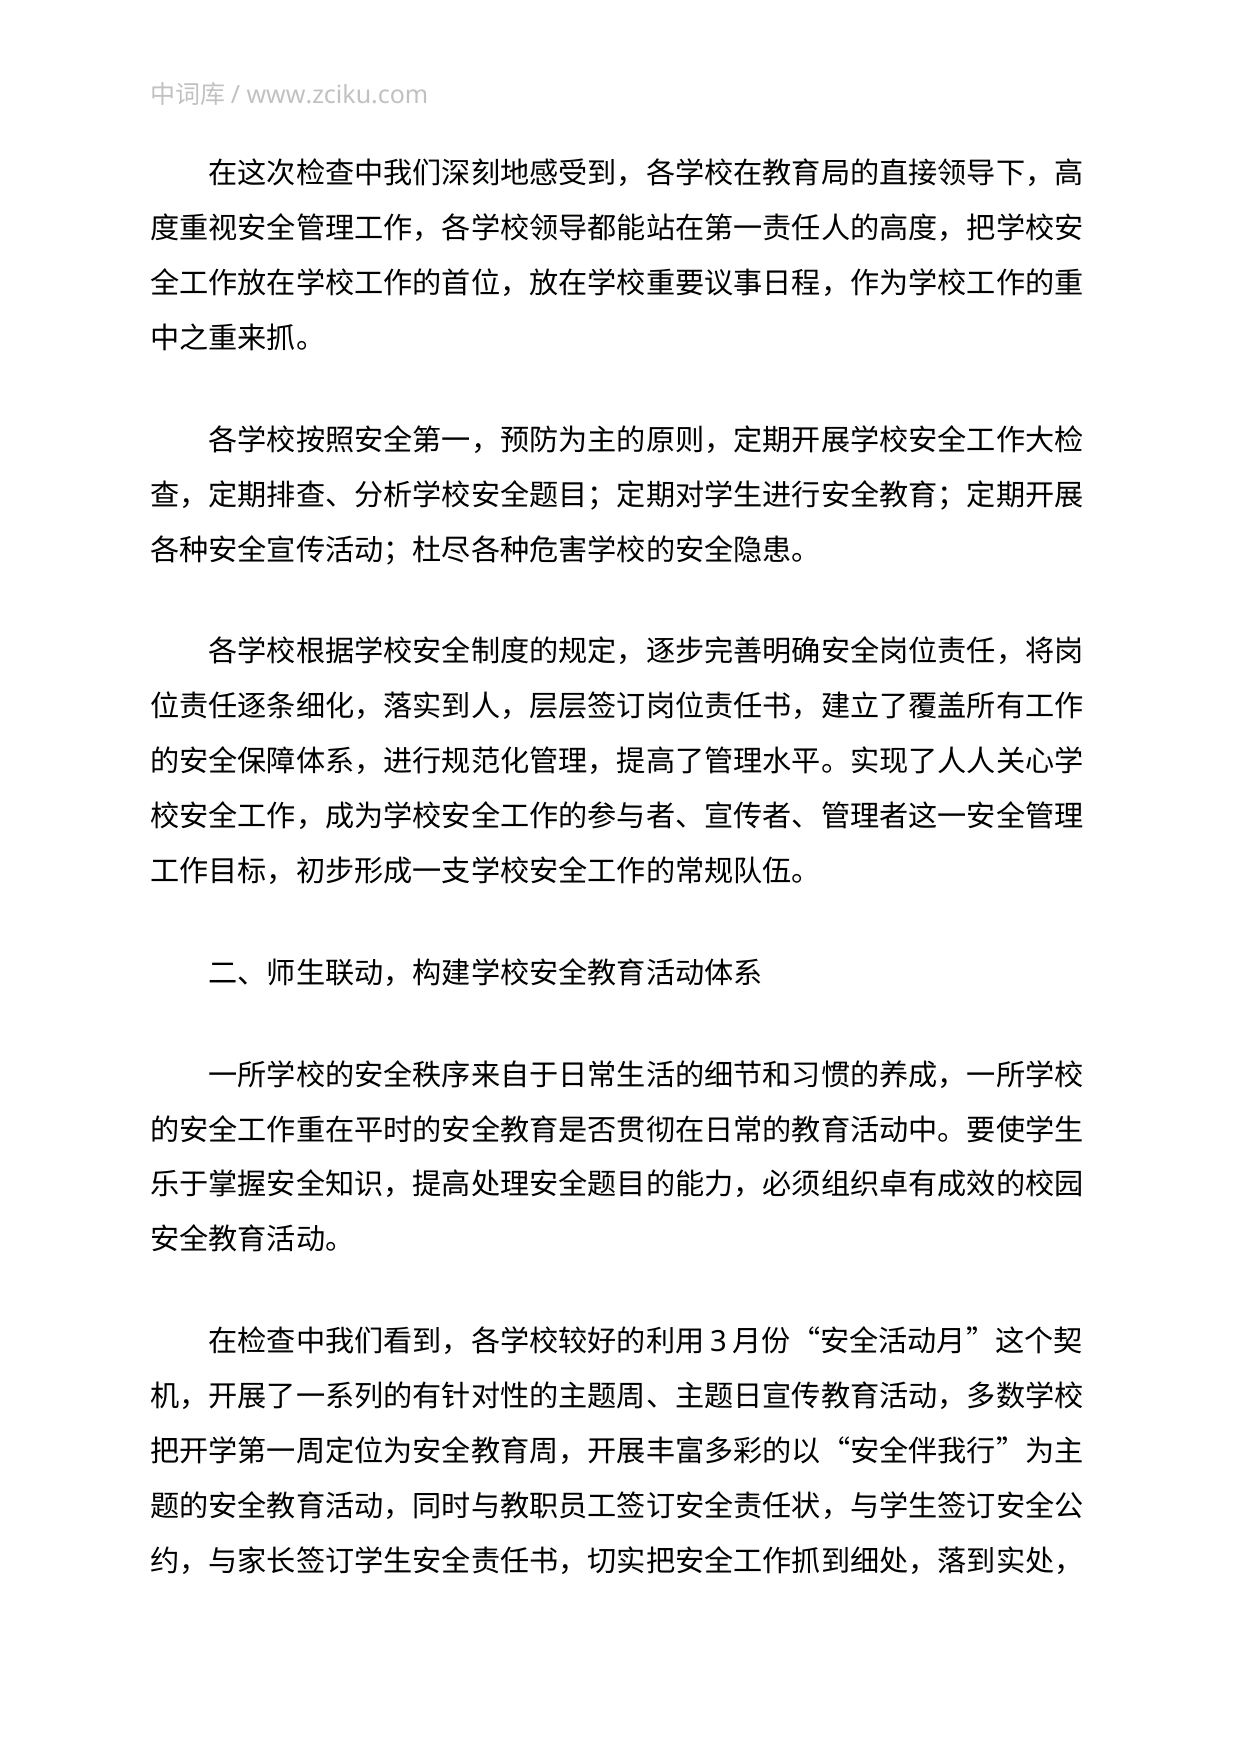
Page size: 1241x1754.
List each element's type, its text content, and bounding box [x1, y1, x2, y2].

text 一所学校的安全秩序来自于日常生活的细节和习惯的养成，一所学校的安全工作重在平时的安全教育是否贯彻在日常的教育活动中。要使学生乐于掌握安全知识，提高处理安全题目的能力，必须组织卓有成效的校园安全教育活动。 [150, 1051, 1090, 1258]
text 二、师生联动，构建学校安全教育活动体系 [150, 949, 1090, 992]
text 在这次检查中我们深刻地感受到，各学校在教育局的直接领导下，高度重视安全管理工作，各学校领导都能站在第一责任人的高度，把学校安全工作放在学校工作的首位，放在学校重要议事日程，作为学校工作的重中之重来抓。 [150, 150, 1090, 357]
text 各学校根据学校安全制度的规定，逐步完善明确安全岗位责任，将岗位责任逐条细化，落实到人，层层签订岗位责任书，建立了覆盖所有工作的安全保障体系，进行规范化管理，提高了管理水平。实现了人人关心学校安全工作，成为学校安全工作的参与者、宣传者、管理者这一安全管理工作目标，初步形成一支学校安全工作的常规队伍。 [150, 628, 1090, 890]
text 各学校按照安全第一，预防为主的原则，定期开展学校安全工作大检查，定期排查、分析学校安全题目；定期对学生进行安全教育；定期开展各种安全宣传活动；杜尽各种危害学校的安全隐患。 [150, 416, 1090, 568]
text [150, 1318, 1090, 1579]
